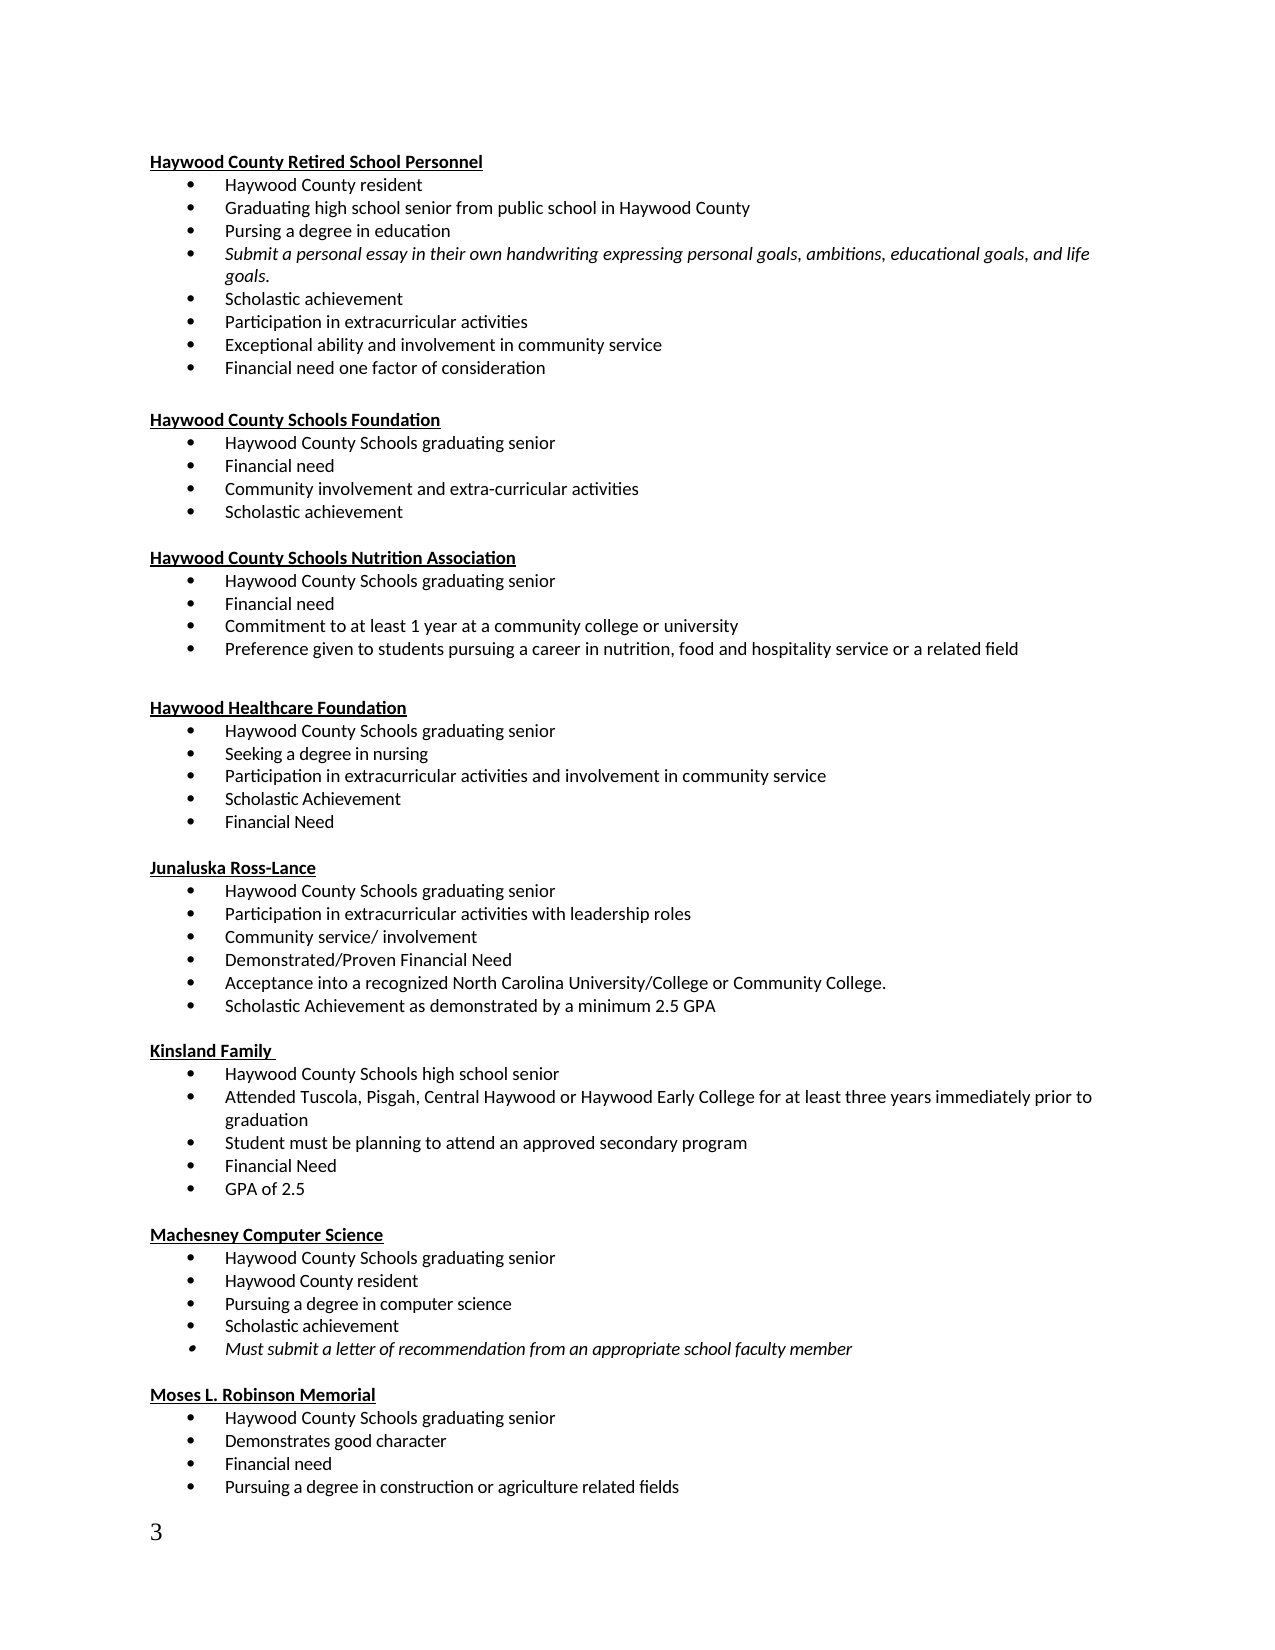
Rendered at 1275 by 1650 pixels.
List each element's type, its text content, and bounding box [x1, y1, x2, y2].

list Participation in extracurricular activities with leadership roles [187, 902, 1125, 925]
list Pursing a degree in education [187, 219, 1125, 242]
list Haywood County Schools graduating senior [187, 879, 1125, 902]
list Graduating high school senior from public school in Haywood County [187, 196, 1125, 219]
list Scholastic achievement [187, 287, 1125, 310]
list Haywood County resident [187, 1269, 1125, 1292]
list Community service/ involvement [187, 925, 1125, 948]
list Participation in extracurricular activities and involvement in community service [187, 764, 1125, 787]
text Haywood County Schools Nutrition Association [150, 546, 1125, 569]
list Haywood County Schools graduating senior [187, 1246, 1125, 1269]
list Pursuing a degree in computer science [187, 1292, 1125, 1314]
text Kinsland Family [150, 1039, 1125, 1062]
list Demonstrates good character [187, 1429, 1125, 1452]
text Moses L. Robinson Memorial [150, 1383, 1125, 1406]
list Exceptional ability and involvement in community service [187, 333, 1125, 356]
list Haywood County Schools high school senior [187, 1062, 1125, 1085]
list Haywood County Schools graduating senior [187, 719, 1125, 742]
list Haywood County resident [187, 173, 1125, 196]
list Must submit a letter of recommendation from an appropriate school faculty member [187, 1337, 1125, 1360]
text Haywood County Retired School Personnel [150, 150, 1125, 173]
text Haywood County Schools Foundation [150, 408, 1125, 431]
text Machesney Computer Science [150, 1223, 1125, 1246]
list Financial Need [187, 1154, 1125, 1177]
list GPA of 2.5 [187, 1177, 1125, 1200]
list Scholastic Achievement as demonstrated by a minimum 2.5 GPA [187, 994, 1125, 1017]
list Preference given to students pursuing a career in nutrition, food and hospitality service or a related field [187, 637, 1125, 660]
list Pursuing a degree in construction or agriculture related fields [187, 1475, 1125, 1498]
list Scholastic achievement [187, 1314, 1125, 1337]
list Attended Tuscola, Pisgah, Central Haywood or Haywood Early College for at least three years immediately prior to graduation [187, 1085, 1125, 1131]
list Community involvement and extra-curricular activities [187, 477, 1125, 500]
list Haywood County Schools graduating senior [187, 569, 1125, 592]
list Seeking a degree in nursing [187, 742, 1125, 764]
list Haywood County Schools graduating senior [187, 431, 1125, 454]
list Financial need [187, 1452, 1125, 1475]
list Participation in extracurricular activities [187, 310, 1125, 333]
list Scholastic Achievement [187, 787, 1125, 810]
list Haywood County Schools graduating senior [187, 1406, 1125, 1429]
list Financial need one factor of consideration [187, 356, 1125, 379]
text Junaluska Ross-Lance [150, 856, 1125, 879]
list Scholastic achievement [187, 500, 1125, 523]
list Financial need [187, 592, 1125, 614]
list Demonstrated/Proven Financial Need [187, 948, 1125, 971]
list Financial need [187, 454, 1125, 477]
list Submit a personal essay in their own handwriting expressing personal goals, ambitions, educational goals, and life goals. [187, 242, 1125, 287]
title Haywood Healthcare Foundation [150, 696, 1125, 719]
list Commitment to at least 1 year at a community college or university [187, 614, 1125, 637]
list Financial Need [187, 810, 1125, 833]
list Acceptance into a recognized North Carolina University/College or Community College. [187, 971, 1125, 994]
list Student must be planning to attend an approved secondary program [187, 1131, 1125, 1154]
